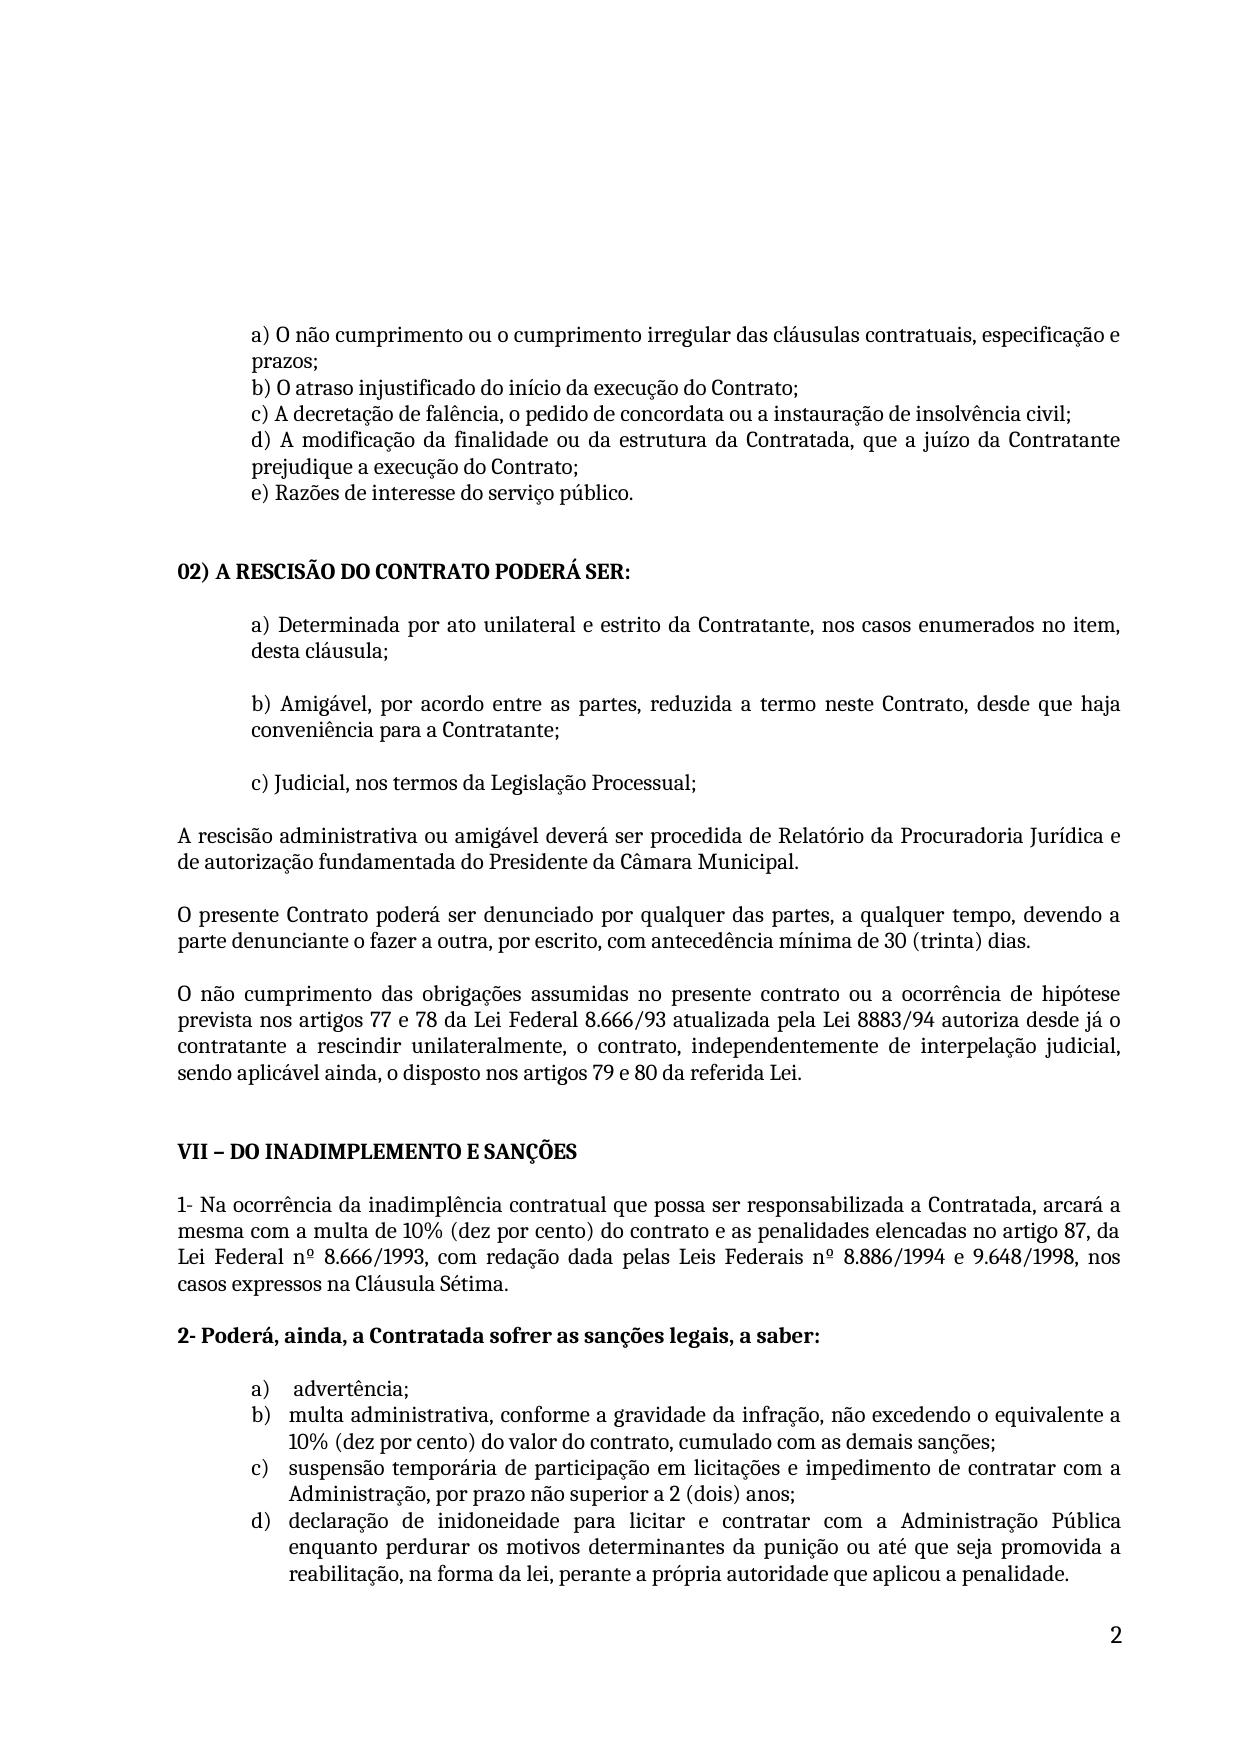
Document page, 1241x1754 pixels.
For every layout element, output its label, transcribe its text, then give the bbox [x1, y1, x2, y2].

text VII – DO INADIMPLEMENTO E SANÇÕES [177, 1139, 1122, 1165]
text 1- Na ocorrência da inadimplência contratual que possa ser responsabilizada a Contratada, arcará a mesma com a multa de 10% (dez por cento) do contrato e as penalidades elencadas no artigo 87, da Lei Federal nº 8.666/1993, com redação dada pelas Leis Federais nº 8.886/1994 e 9.648/1998, nos casos expressos na Cláusula Sétima. [177, 1191, 1122, 1297]
text O não cumprimento das obrigações assumidas no presente contrato ou a ocorrência de hipótese prevista nos artigos 77 e 78 da Lei Federal 8.666/93 atualizada pela Lei 8883/94 autoriza desde já o contratante a rescindir unilateralmente, o contrato, independentemente de interpelação judicial, sendo aplicável ainda, o disposto nos artigos 79 e 80 da referida Lei. [177, 981, 1122, 1086]
text a) O não cumprimento ou o cumprimento irregular das cláusulas contratuais, especificação e prazos; [251, 322, 1122, 374]
text b) O atraso injustificado do início da execução do Contrato; [177, 374, 1122, 401]
text a) Determinada por ato unilateral e estrito da Contratante, nos casos enumerados no item, desta cláusula; [251, 612, 1122, 664]
text c) A decretação de falência, o pedido de concordata ou a instauração de insolvência civil; [177, 401, 1122, 427]
text c) Judicial, nos termos da Legislação Processual; [177, 770, 1122, 796]
text b) Amigável, por acordo entre as partes, reduzida a termo neste Contrato, desde que haja conveniência para a Contratante; [251, 691, 1122, 743]
text 2- Poderá, ainda, a Contratada sofrer as sanções legais, a saber: [177, 1323, 1122, 1349]
list declaração de inidoneidade para licitar e contratar com a Administração Pública enquanto perdurar os motivos determinantes da punição ou até que seja promovida a reabilitação, na forma da lei, perante a própria autoridade que aplicou a penalidade. [251, 1508, 1122, 1587]
text 02) A RESCISÃO DO CONTRATO PODERÁ SER: [177, 559, 1122, 585]
list suspensão temporária de participação em licitações e impedimento de contratar com a Administração, por prazo não superior a 2 (dois) anos; [251, 1455, 1122, 1508]
list multa administrativa, conforme a gravidade da infração, não excedendo o equivalente a 10% (dez por cento) do valor do contrato, cumulado com as demais sanções; [251, 1402, 1122, 1455]
list advertência; [251, 1376, 1122, 1402]
text e) Razões de interesse do serviço público. [177, 480, 1122, 506]
text A rescisão administrativa ou amigável deverá ser procedida de Relatório da Procuradoria Jurídica e de autorização fundamentada do Presidente da Câmara Municipal. [177, 822, 1122, 875]
text d) A modificação da finalidade ou da estrutura da Contratada, que a juízo da Contratante prejudique a execução do Contrato; [251, 427, 1122, 480]
text O presente Contrato poderá ser denunciado por qualquer das partes, a qualquer tempo, devendo a parte denunciante o fazer a outra, por escrito, com antecedência mínima de 30 (trinta) dias. [177, 901, 1122, 954]
